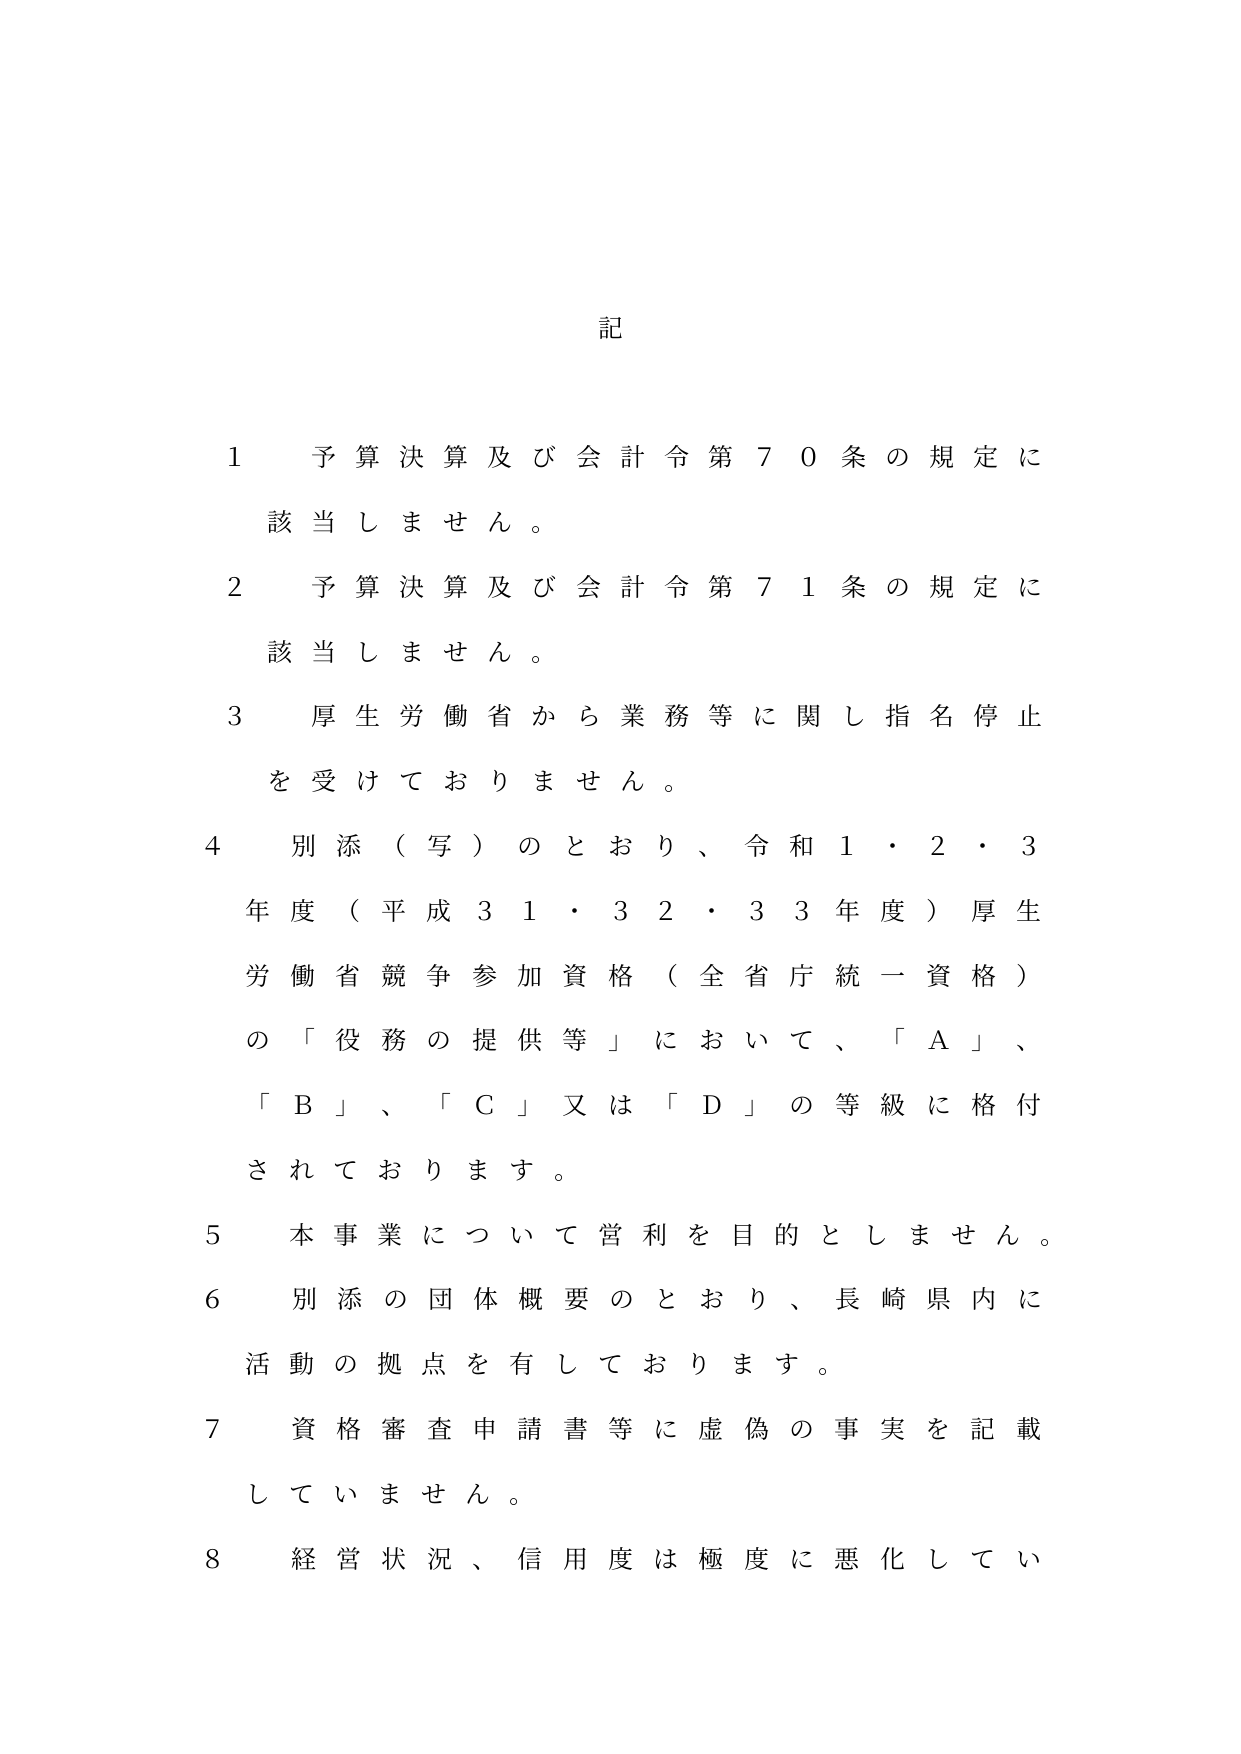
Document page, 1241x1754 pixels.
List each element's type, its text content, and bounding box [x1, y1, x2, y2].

text ５ 本事業について営利を目的としません。 [201, 1201, 1062, 1266]
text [201, 1525, 1062, 1590]
text ６ 別添の団体概要のとおり、長崎県内に活動の拠点を有しております。 [201, 1266, 1062, 1395]
text ４ 別添（写）のとおり、令和１・２・３年度（平成３１・３２・３３年度）厚生労働省競争参加資格（全省庁統一資格）の「役務の提供等」において、「Ａ」、「Ｂ」、「Ｃ」又は「Ｄ」の等級に格付されております。 [201, 812, 1062, 1201]
text ３ 厚生労働省から業務等に関し指名停止を受けておりません。 [201, 683, 1062, 812]
text 記 [178, 294, 1062, 359]
text ２ 予算決算及び会計令第７１条の規定に該当しません。 [201, 553, 1062, 683]
text １ 予算決算及び会計令第７０条の規定に該当しません。 [201, 423, 1062, 553]
text ７ 資格審査申請書等に虚偽の事実を記載していません。 [201, 1395, 1062, 1525]
